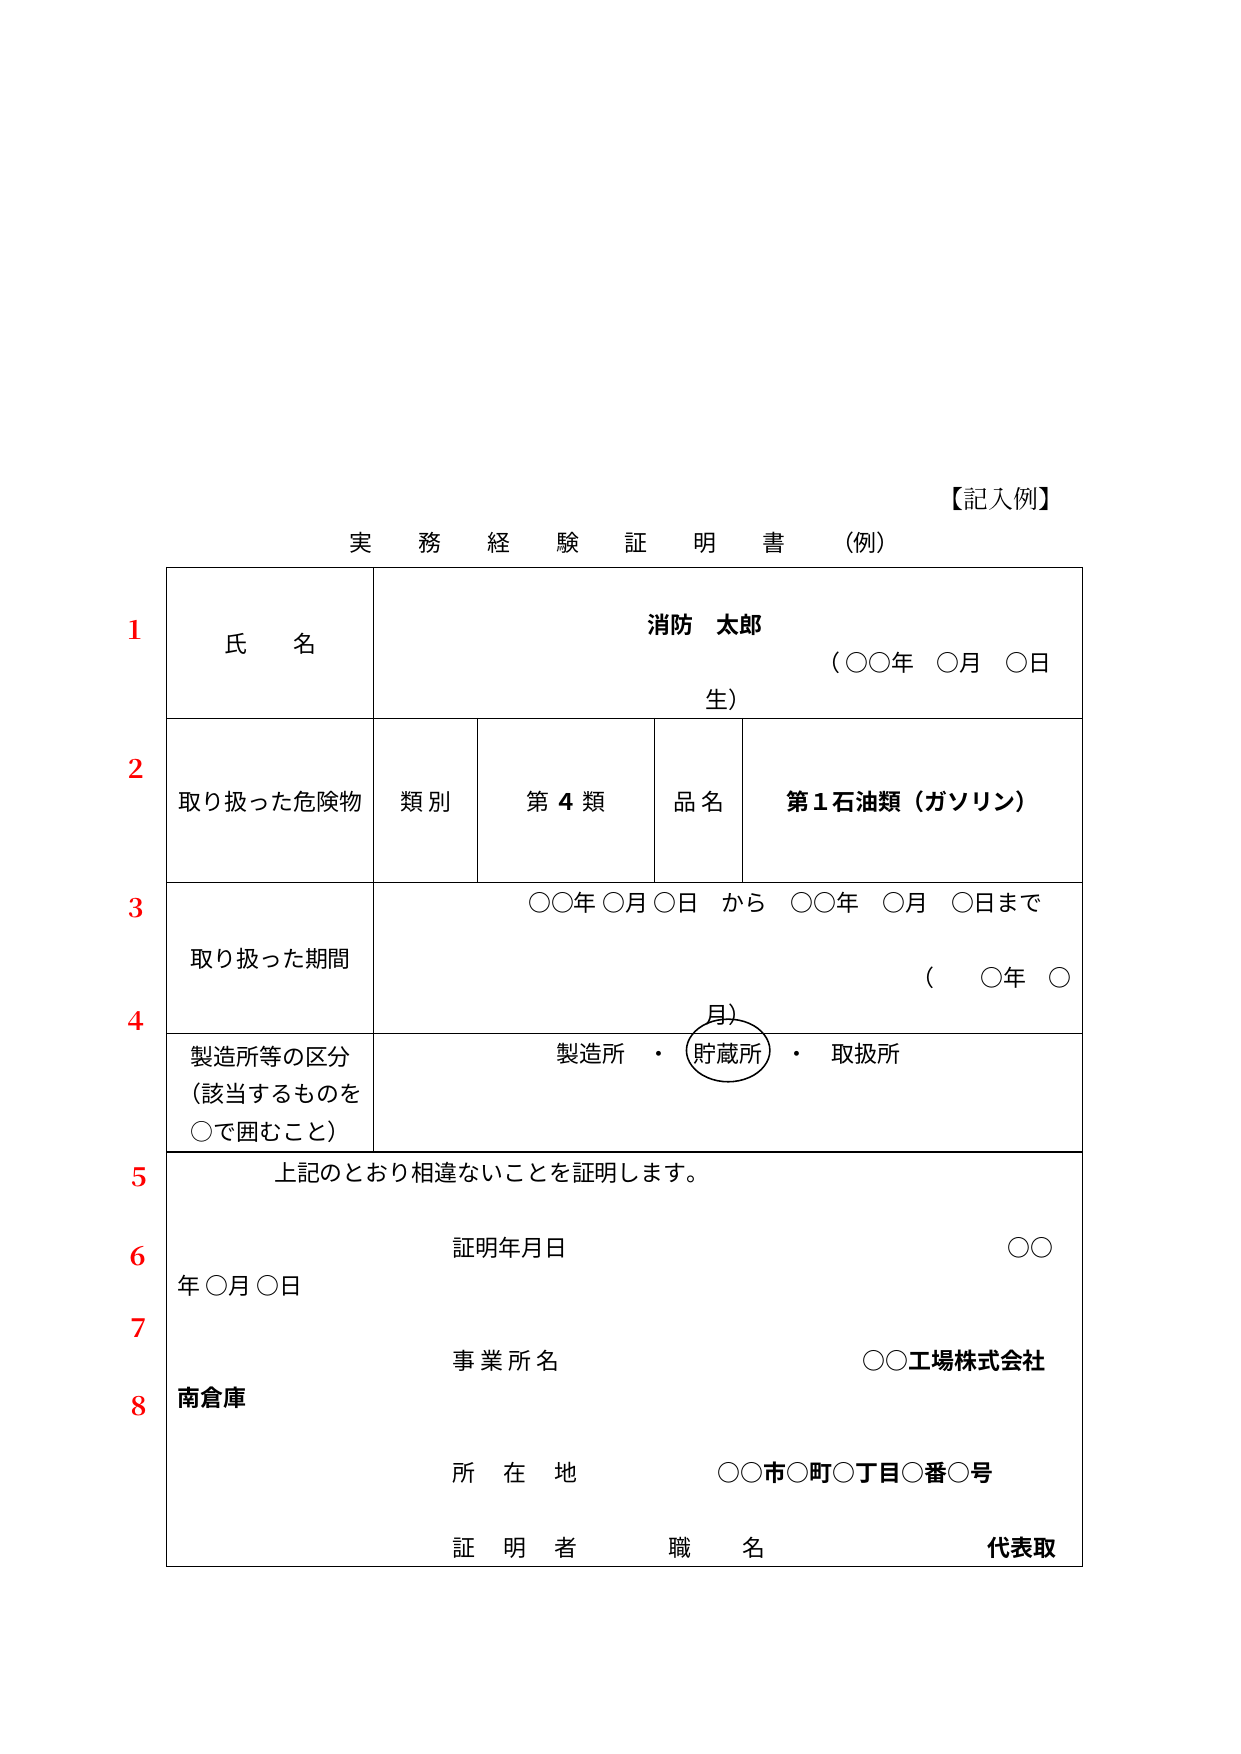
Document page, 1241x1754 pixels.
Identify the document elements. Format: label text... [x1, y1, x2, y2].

table_cell 氏 名 [167, 568, 373, 718]
table_cell 製造所 ・ 貯蔵所 ・ 取扱所 [374, 1034, 1082, 1151]
table_cell 取り扱った危険物 [167, 719, 373, 882]
table_cell 取り扱った期間 [167, 883, 373, 1033]
table_cell 類 別 [374, 719, 477, 882]
table_cell 製造所等の区分（該当するものを○で囲むこと） [167, 1034, 373, 1151]
table_cell ○○年 ○月 ○日 から ○○年 ○月 ○日まで （ ○年 ○月） [374, 883, 1082, 1033]
table_cell 第１石油類（ガソリン） [743, 719, 1082, 882]
text 【記入例】 [177, 479, 1063, 517]
table_cell 品 名 [655, 719, 742, 882]
table_header 実 務 経 験 証 明 書 （例） [167, 517, 1082, 567]
table_cell 第 ４ 類 [478, 719, 654, 882]
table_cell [167, 1153, 1082, 1566]
table_cell 消防 太郎 （ ○○年 ○月 ○日生） [374, 568, 1082, 718]
